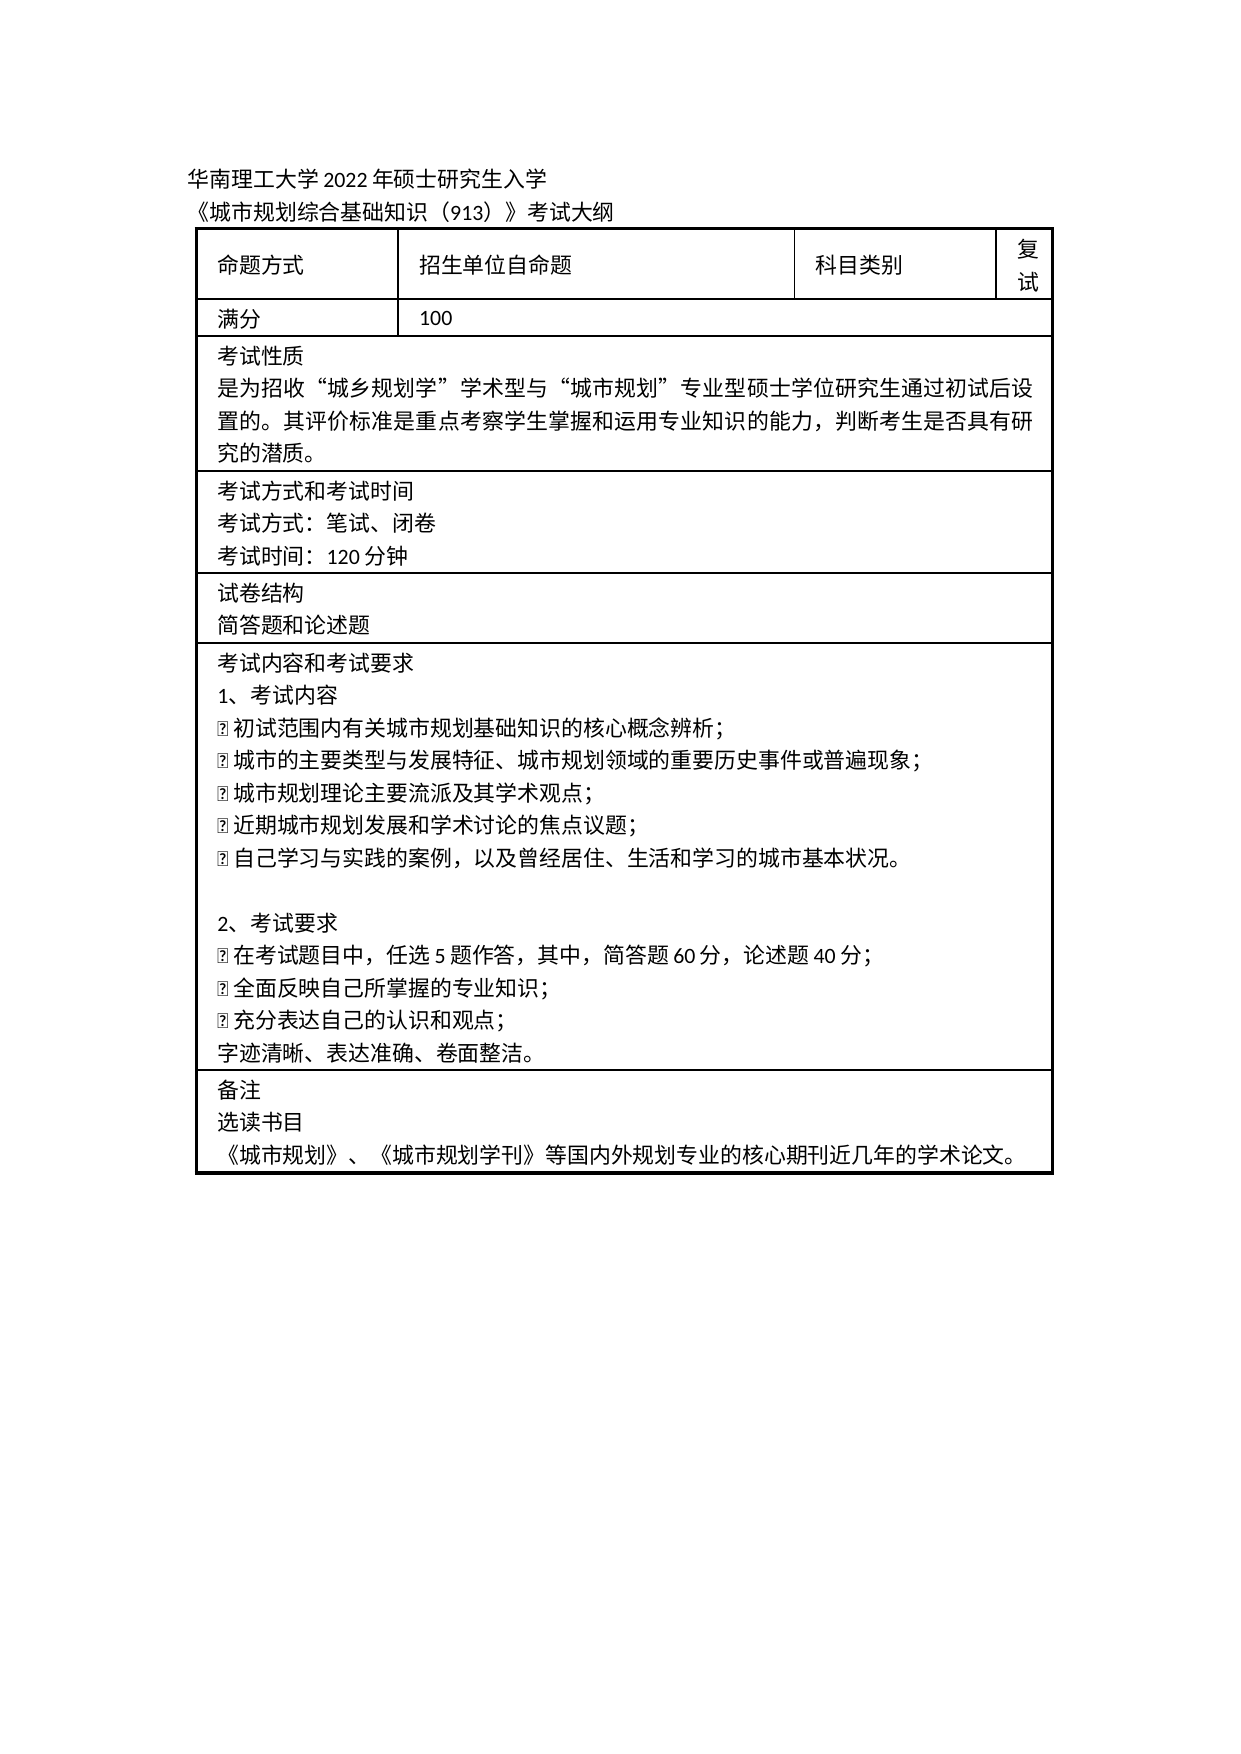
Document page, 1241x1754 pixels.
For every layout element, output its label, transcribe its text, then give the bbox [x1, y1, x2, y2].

table_cell 考试内容和考试要求 1、考试内容  初试范围内有关城市规划基础知识的核心概念辨析；  城市的主要类型与发展特征、城市规划领域的重要历史事件或普遍现象；  城市规划理论主要流派及其学术观点；  近期城市规划发展和学术讨论的焦点议题；  自己学习与实践的案例，以及曾经居住、生活和学习的城市基本状况。 2、考试要求  在考试题目中，任选5题作答，其中，简答题60分，论述题40分；  全面反映自己所掌握的专业知识；  充分表达自己的认识和观点； 字迹清晰、表达准确、卷面整洁。 [198, 644, 1051, 1069]
text 华南理工大学2022年硕士研究生入学 《城市规划综合基础知识（913）》考试大纲 [187, 162, 1053, 227]
table_header 招生单位自命题 [399, 230, 794, 298]
table_header 命题方式 [198, 230, 397, 298]
table_header 复试 [997, 230, 1051, 298]
table_cell 考试性质 是为招收“城乡规划学”学术型与“城市规划”专业型硕士学位研究生通过初试后设置的。其评价标准是重点考察学生掌握和运用专业知识的能力，判断考生是否具有研究的潜质。 [198, 337, 1051, 470]
table_header 科目类别 [795, 230, 995, 298]
table_cell 满分 [198, 300, 397, 335]
table_cell 100 [399, 300, 1051, 335]
table_cell 考试方式和考试时间 考试方式：笔试、闭卷 考试时间：120分钟 [198, 472, 1051, 572]
table_cell 试卷结构 简答题和论述题 [198, 574, 1051, 642]
table_cell 备注 选读书目 《城市规划》、《城市规划学刊》等国内外规划专业的核心期刊近几年的学术论文。 [198, 1071, 1051, 1171]
